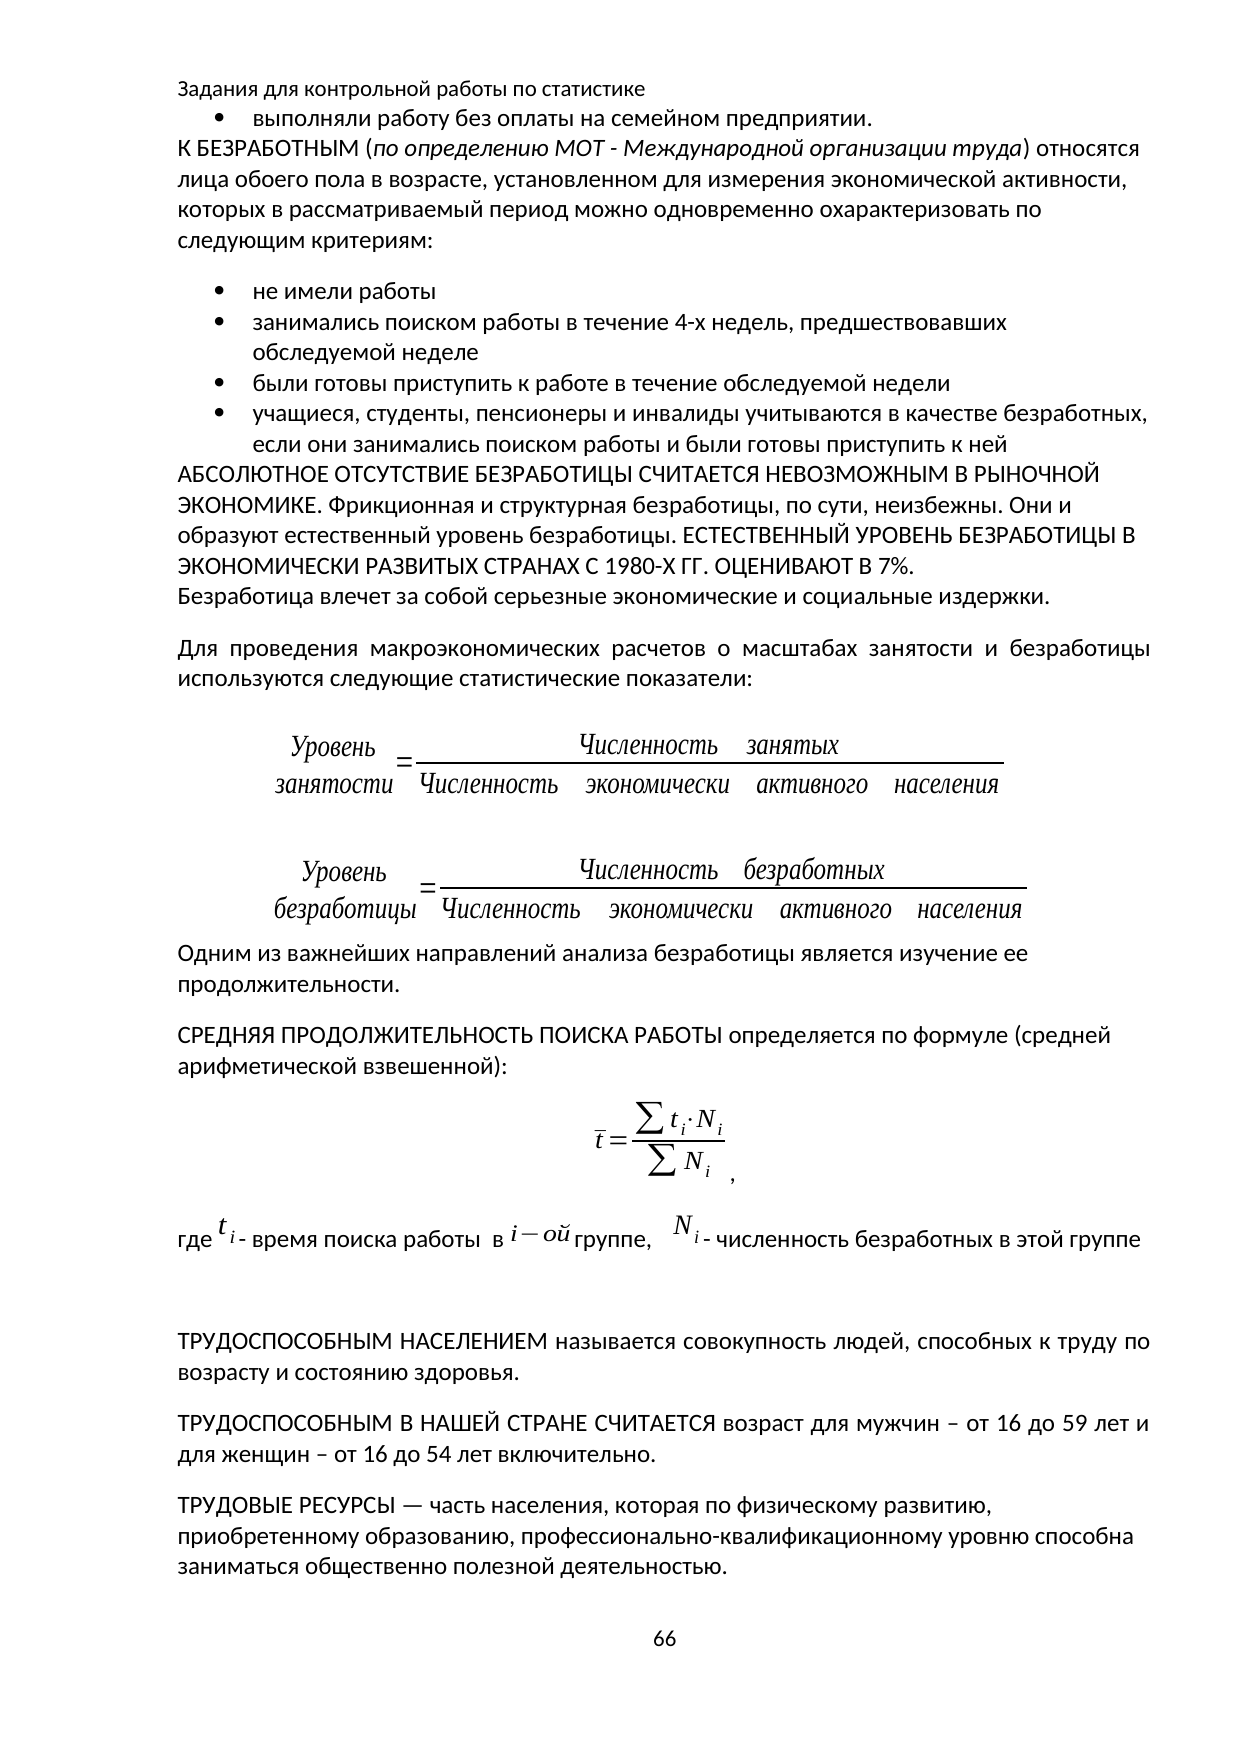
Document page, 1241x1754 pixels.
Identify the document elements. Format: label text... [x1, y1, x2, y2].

text Для проведения макроэкономических расчетов о масштабах занятости и безработицы используются следующие статистические показатели: [177, 632, 1152, 693]
list не имели работы [215, 275, 1152, 306]
text где - время поиска работы в группе, - численность безработных в этой группе [177, 1208, 1152, 1253]
list выполняли работу без оплаты на семейном предприятии. [215, 102, 1152, 132]
text К БЕЗРАБОТНЫМ (по определению МОТ - Международной организации труда) относятся лица обоего пола в возрасте, установленном для измерения экономической активности, которых в рассматриваемый период можно одновременно охарактеризовать по следующим критериям: [177, 132, 1152, 254]
list занимались поиском работы в течение 4-х недель, предшествовавших обследуемой неделе [215, 306, 1152, 367]
text АБСОЛЮТНОЕ ОТСУТСТВИЕ БЕЗРАБОТИЦЫ СЧИТАЕТСЯ НЕВОЗМОЖНЫМ В РЫНОЧНОЙ ЭКОНОМИКЕ. Фрикционная и структурная безработицы, по сути, неизбежны. Они и образуют естественный уровень безработицы. ЕСТЕСТВЕННЫЙ УРОВЕНЬ БЕЗРАБОТИЦЫ В ЭКОНОМИЧЕСКИ РАЗВИТЫХ СТРАНАХ С 1980-Х ГГ. ОЦЕНИВАЮТ В 7%. Безработица влечет за собой серьезные экономические и социальные издержки. [177, 458, 1152, 611]
text , [177, 1101, 1152, 1187]
text ТРУДОСПОСОБНЫМ НАСЕЛЕНИЕМ называется совокупность людей, способных к труду по возрасту и состоянию здоровья. [177, 1326, 1152, 1387]
text ТРУДОСПОСОБНЫМ В НАШЕЙ СТРАНЕ СЧИТАЕТСЯ возраст для мужчин – от 16 до 59 лет и для женщин – от 16 до 54 лет включительно. [177, 1407, 1152, 1468]
text Одним из важнейших направлений анализа безработицы является изучение ее продолжительности. [177, 937, 1152, 998]
list были готовы приступить к работе в течение обследуемой недели [215, 367, 1152, 397]
text СРЕДНЯЯ ПРОДОЛЖИТЕЛЬНОСТЬ ПОИСКА РАБОТЫ определяется по формуле (средней арифметической взвешенной): [177, 1019, 1152, 1080]
list учащиеся, студенты, пенсионеры и инвалиды учитываются в качестве безработных, если они занимались поиском работы и были готовы приступить к ней [215, 397, 1152, 458]
text ТРУДОВЫЕ РЕСУРСЫ — часть населения, которая по физическому развитию, приобретенному образованию, профессионально-квалификационному уровню способна заниматься общественно полезной деятельностью. [177, 1489, 1152, 1581]
